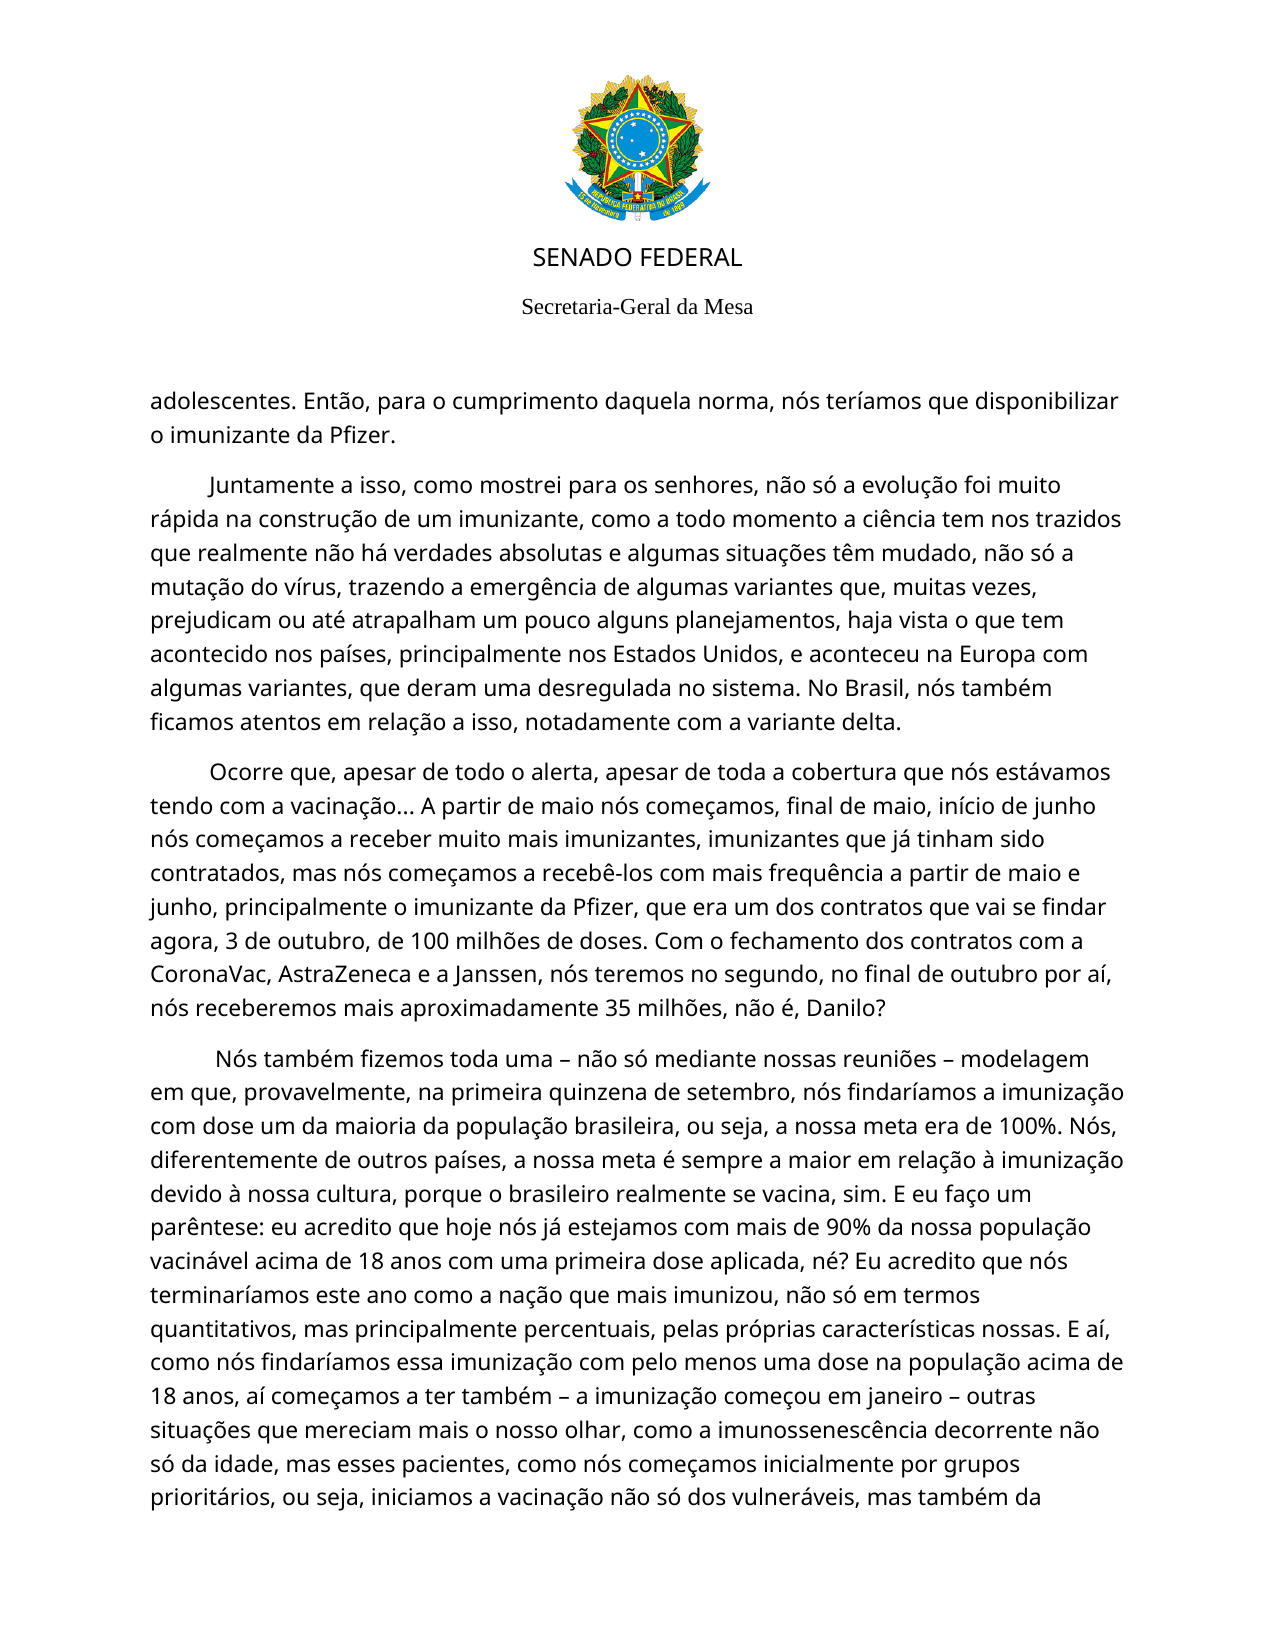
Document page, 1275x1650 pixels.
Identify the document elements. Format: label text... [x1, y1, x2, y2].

text Ocorre que, apesar de todo o alerta, apesar de toda a cobertura que nós estávamos tendo com a vacinação... A partir de maio nós começamos, final de maio, início de junho nós começamos a receber muito mais imunizantes, imunizantes que já tinham sido contratados, mas nós começamos a recebê-los com mais frequência a partir de maio e junho, principalmente o imunizante da Pfizer, que era um dos contratos que vai se findar agora, 3 de outubro, de 100 milhões de doses. Com o fechamento dos contratos com a CoronaVac, AstraZeneca e a Janssen, nós teremos no segundo, no final de outubro por aí, nós receberemos mais aproximadamente 35 milhões, não é, Danilo? [150, 756, 1125, 1023]
text Juntamente a isso, como mostrei para os senhores, não só a evolução foi muito rápida na construção de um imunizante, como a todo momento a ciência tem nos trazidos que realmente não há verdades absolutas e algumas situações têm mudado, não só a mutação do vírus, trazendo a emergência de algumas variantes que, muitas vezes, prejudicam ou até atrapalham um pouco alguns planejamentos, haja vista o que tem acontecido nos países, principalmente nos Estados Unidos, e aconteceu na Europa com algumas variantes, que deram uma desregulada no sistema. No Brasil, nós também ficamos atentos em relação a isso, notadamente com a variante delta. [150, 469, 1125, 737]
picture [564, 75, 711, 221]
